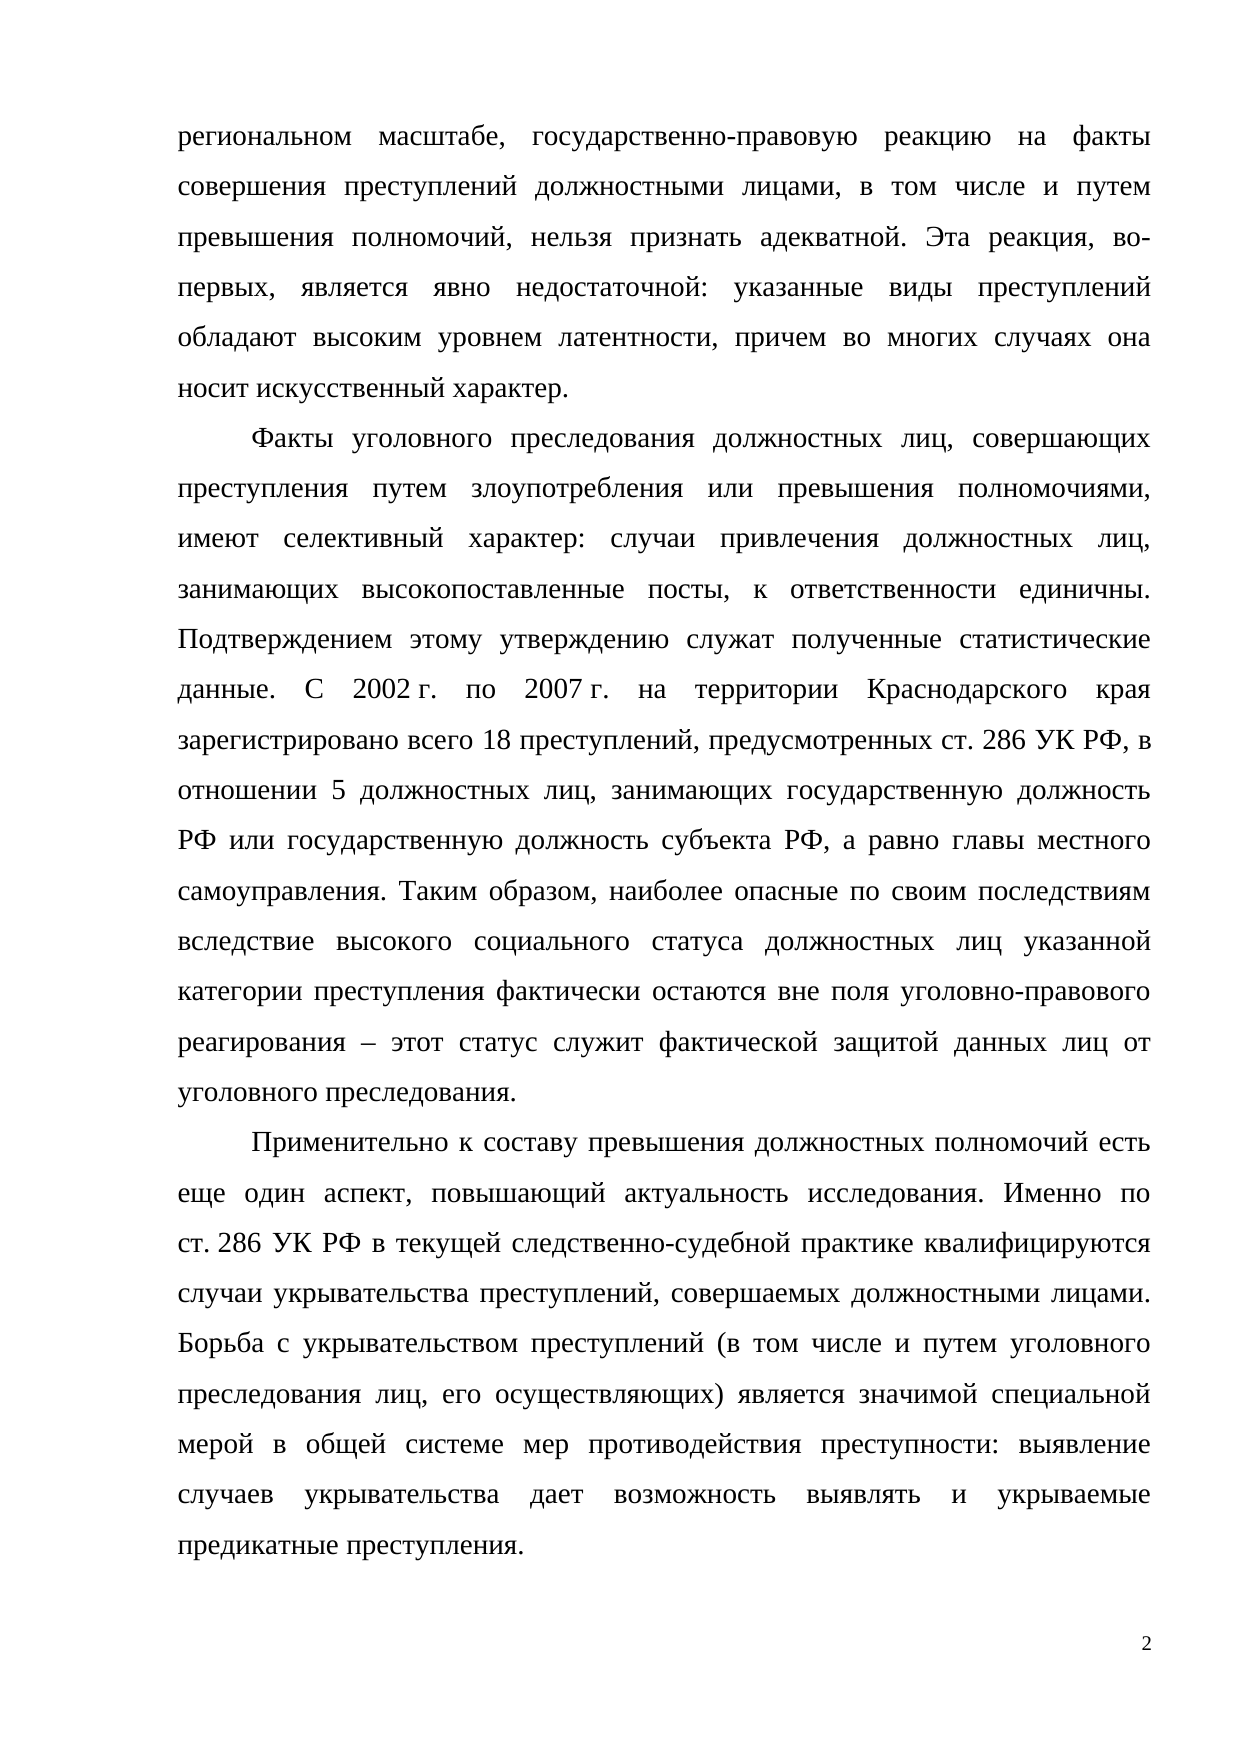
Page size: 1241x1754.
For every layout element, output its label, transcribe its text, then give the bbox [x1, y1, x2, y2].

text Применительно к составу превышения должностных полномочий есть еще один аспект, повышающий актуальность исследования. Именно по ст. 286 УК РФ в текущей следственно-судебной практике квалифицируются случаи укрывательства преступлений, совершаемых должностными лицами. Борьба с укрывательством преступлений (в том числе и путем уголовного преследования лиц, его осуществляющих) является значимой специальной мерой в общей системе мер противодействия преступности: выявление случаев укрывательства дает возможность выявлять и укрываемые предикатные преступления. [177, 1124, 1152, 1560]
text Факты уголовного преследования должностных лиц, совершающих преступления путем злоупотребления или превышения полномочиями, имеют селективный характер: случаи привлечения должностных лиц, занимающих высокопоставленные посты, к ответственности единичны. Подтверждением этому утверждению служат полученные статистические данные. С 2002 г. по 2007 г. на территории Краснодарского края зарегистрировано всего 18 преступлений, предусмотренных ст. 286 УК РФ, в отношении 5 должностных лиц, занимающих государственную должность РФ или государственную должность субъекта РФ, а равно главы местного самоуправления. Таким образом, наиболее опасные по своим последствиям вследствие высокого социального статуса должностных лиц указанной категории преступления фактически остаются вне поля уголовно-правового реагирования – этот статус служит фактической защитой данных лиц от уголовного преследования. [177, 420, 1152, 1108]
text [177, 118, 1152, 403]
